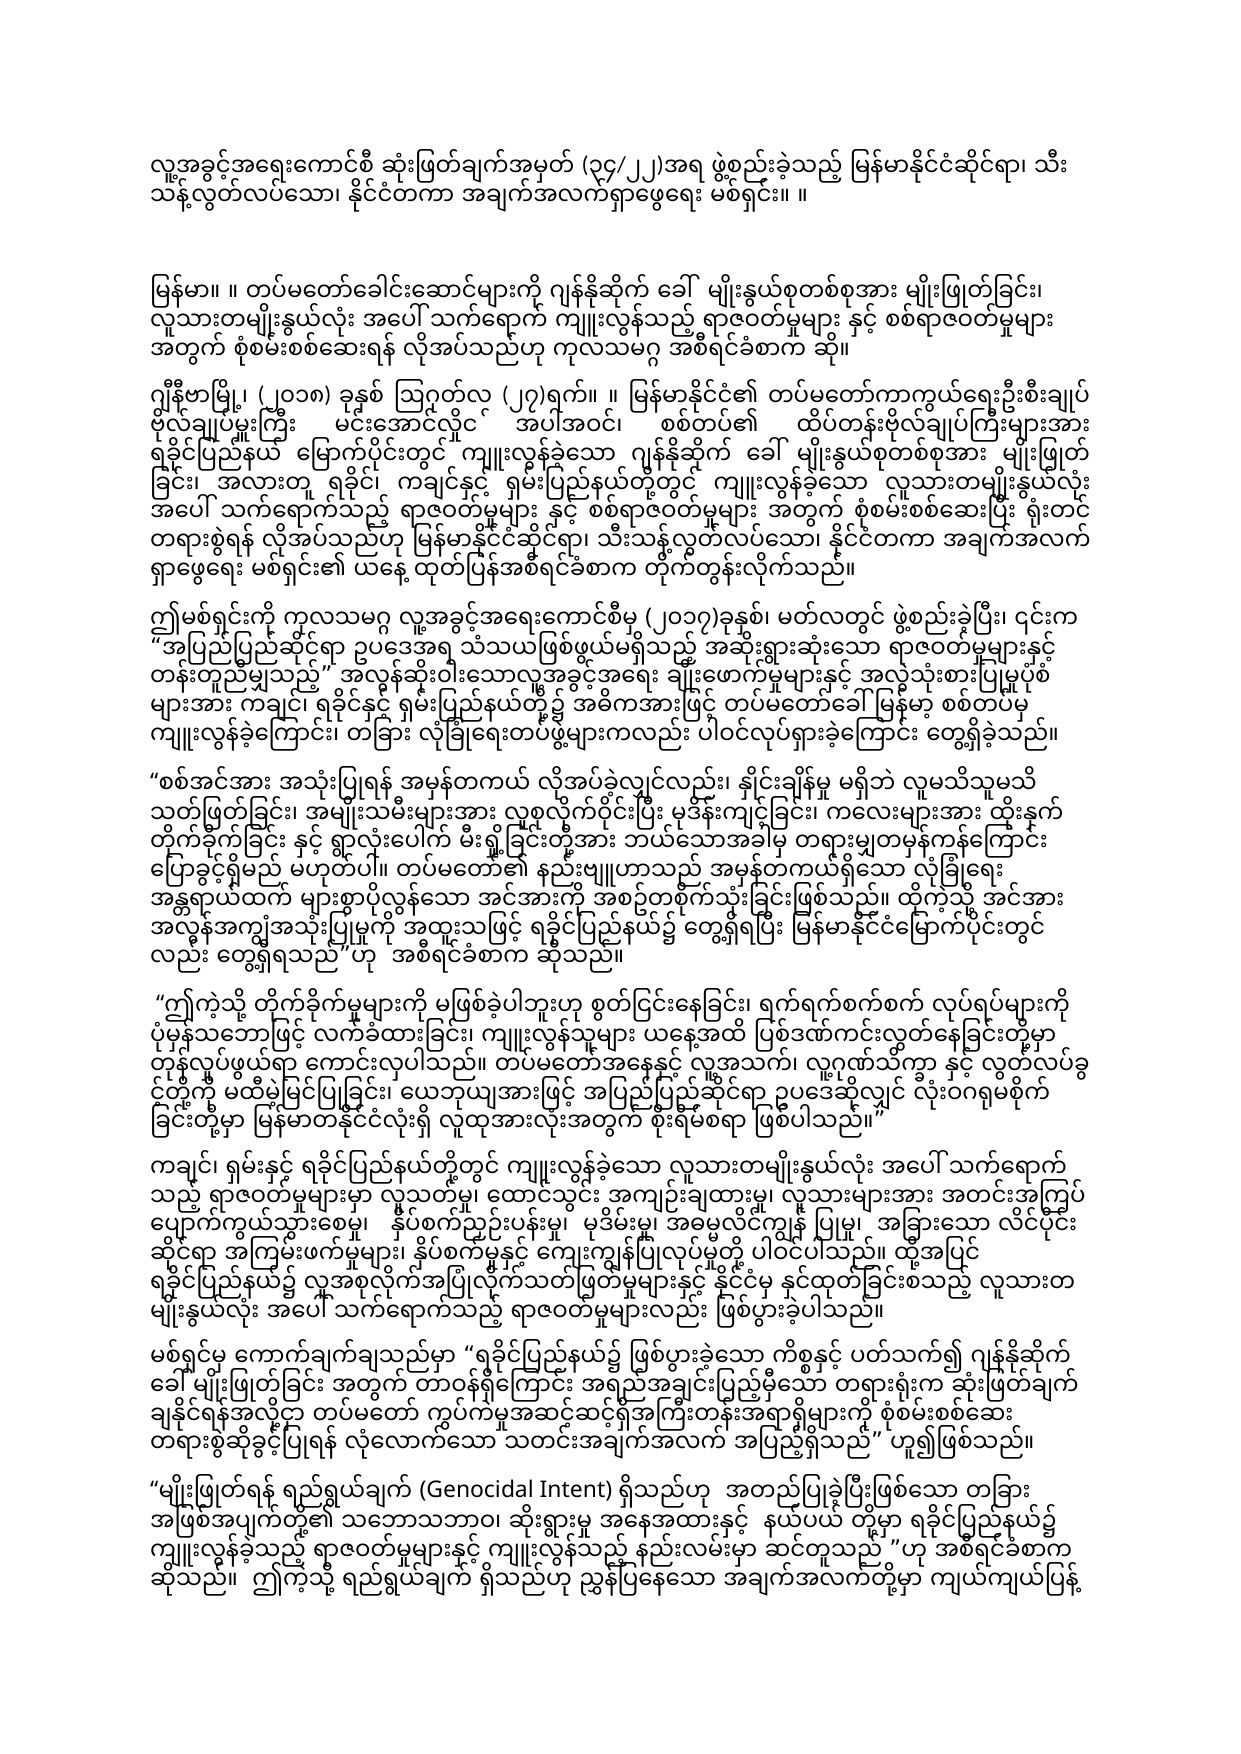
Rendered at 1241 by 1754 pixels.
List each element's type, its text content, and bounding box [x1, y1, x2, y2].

text လူ့အခွင့်အရေးကောင်စီ ဆုံးဖြတ်ချက်အမှတ် (၃၄/၂၂)အရ ဖွဲ့စည်းခဲ့သည့် မြန်မာနိုင်ငံဆိုင်ရာ၊ သီးသန့်လွတ်လပ်သော၊ နိုင်ငံတကာ အချက်အလက်ရှာဖွေရေး မစ်ရှင်း။ ။ [150, 150, 1090, 207]
text “စစ်အင်အား အသုံးပြုရန် အမှန်တကယ် လိုအပ်ခဲ့လျှင်လည်း၊ နှိုင်းချိန်မှု မရှိဘဲ လူမသိသူမသိ သတ်ဖြတ်ခြင်း၊ အမျိုးသမီးများအား လူစုလိုက်ဝိုင်းပြီး မုဒိန်းကျင့်ခြင်း၊ ကလေးများအား ထိုးနှက်တိုက်ခိုက်ခြင်း နှင့် ရွာလုံးပေါက် မီးရှို့ခြင်းတို့အား ဘယ်သောအခါမှ တရားမျှတမှန်ကန်ကြောင်း ပြောခွင့်ရှိမည် မဟုတ်ပါ။ တပ်မတော်၏ နည်းဗျူဟာသည် အမှန်တကယ်ရှိသော လုံခြုံရေးအန္တရာယ်ထက် များစွာပိုလွန်သော အင်အားကို အစဥ်တစိုက်သုံးခြင်းဖြစ်သည်။ ထိုကဲ့သို့ အင်အား အလွန်အကျွံအသုံးပြုမှုကို အထူးသဖြင့် ရခိုင်ပြည်နယ်၌ တွေ့ရှိရပြီး မြန်မာနိုင်ငံမြောက်ပိုင်းတွင်လည်း တွေ့ရှိရသည်”ဟု အစီရင်ခံစာက ဆိုသည်။ [150, 764, 1090, 968]
text ဂျီနီဗာမြို့၊ (၂၀၁၈) ခုနှစ် ဩဂုတ်လ (၂၇)ရက်။ ။ မြန်မာနိုင်ငံ၏ တပ်မတော်ကာကွယ်ရေးဦးစီးချုပ် ဗိုလ်ချုပ်မှူးကြီး မင်းအောင်လှိုင် အပါအဝင်၊ စစ်တပ်၏ ထိပ်တန်းဗိုလ်ချုပ်ကြီးများအား ရခိုင်ပြည်နယ် မြောက်ပိုင်းတွင် ကျူးလွန်ခဲ့သော ဂျန်နိုဆိုက် ခေါ် မျိုးနွယ်စုတစ်စုအား မျိုးဖြုတ်ခြင်း၊ အလားတူ ရခိုင်၊ ကချင်နှင့် ရှမ်းပြည်နယ်တို့တွင် ကျူးလွန်ခဲ့သော လူသားတမျိုးနွယ်လုံးအပေါ် သက်ရောက်သည့် ရာဇဝတ်မှုများ နှင့် စစ်ရာဇဝတ်မှုများ အတွက် စုံစမ်းစစ်ဆေးပြီး ရုံးတင်တရားစွဲရန် လိုအပ်သည်ဟု မြန်မာနိုင်ငံဆိုင်ရာ၊ သီးသန့်လွတ်လပ်သော၊ နိုင်ငံတကာ အချက်အလက်ရှာဖွေရေး မစ်ရှင်း၏ ယနေ့ ထုတ်ပြန်အစီရင်ခံစာက တိုက်တွန်းလိုက်သည်။ [150, 380, 1090, 581]
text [150, 1473, 1090, 1590]
text ကချင်၊ ရှမ်းနှင့် ရခိုင်ပြည်နယ်တို့တွင် ကျူးလွန်ခဲ့သော လူသားတမျိုးနွယ်လုံး အပေါ် သက်ရောက်သည့် ရာဇဝတ်မှုများမှာ လူသတ်မှု၊ ထောင်သွင်း အကျဉ်းချထားမှု၊ လူသားများအား အတင်းအကြပ် ပျောက်ကွယ်သွားစေမှု၊ နှိပ်စက်ညှဉ်းပန်းမှု၊ မုဒိမ်းမှု၊ အဓမ္မလိင်ကျွန် ပြုမှု၊ အခြားသော လိင်ပိုင်းဆိုင်ရာ အကြမ်းဖက်မှုများ၊ နှိပ်စက်မှုနှင့် ကျေးကျွန်ပြုလုပ်မှုတို့ ပါဝင်ပါသည်။ ထို့အပြင် ရခိုင်ပြည်နယ်၌ လူအစုလိုက်အပြုံလိုက်သတ်ဖြတ်မှုများနှင့် နိုင်ငံမှ နှင်ထုတ်ခြင်းစသည့် လူသားတမျိုးနွယ်လုံး အပေါ် သက်ရောက်သည့် ရာဇဝတ်မှုများလည်း ဖြစ်ပွားခဲ့ပါသည်။ [150, 1152, 1090, 1322]
text ဤမစ်ရှင်းကို ကုလသမဂ္ဂ လူ့အခွင့်အရေးကောင်စီမှ (၂၀၁၇)ခုနှစ်၊ မတ်လတွင် ဖွဲ့စည်းခဲ့ပြီး၊ ၎င်းက “အပြည်ပြည်ဆိုင်ရာ ဥပဒေအရ သံသယဖြစ်ဖွယ်မရှိသည့် အဆိုးရွားဆုံးသော ရာဇဝတ်မှုများနှင့် တန်းတူညီမျှသည့်” အလွန်ဆိုး၀ါးသောလူ့အခွင့်အရေး ချိုးဖောက်မှုများနှင့် အလွဲသုံးစားပြုမှုပုံစံများအား ကချင်၊ ရခိုင်နှင့် ရှမ်းပြည်နယ်တို့၌ အဓိကအားဖြင့် တပ်မတော်ခေါ် မြန်မာ့ စစ်တပ်မှ ကျူးလွန်ခဲ့ကြောင်း၊ တခြား လုံခြုံရေးတပ်ဖွဲ့များကလည်း ပါဝင်လုပ်ရှားခဲ့ကြောင်း တွေ့ရှိခဲ့သည်။ [150, 599, 1090, 746]
text “ဤကဲ့သို့ တိုက်ခိုက်မှုများကို မဖြစ်ခဲ့ပါဘူးဟု စွတ်ငြင်းနေခြင်း၊ ရက်ရက်စက်စက် လုပ်ရပ်များကို ပုံမှန်သဘောဖြင့် လက်ခံထားခြင်း၊ ကျူးလွန်သူများ ယနေ့အထိ ပြစ်ဒဏ်ကင်းလွတ်နေခြင်းတို့မှာ တုန်လှုပ်ဖွယ်ရာ ကောင်းလှပါသည်။ တပ်မတော်အနေနှင့် လူ့အသက်၊ လူ့ဂုဏ်သိက္ခာ နှင့် လွတ်လပ်ခွင့်တို့ကို မထီမဲ့မြင်ပြုခြင်း၊ ယေဘုယျအားဖြင့် အပြည်ပြည်ဆိုင်ရာ ဥပဒေဆိုလျှင် လုံးဝဂရုမစိုက်ခြင်းတို့မှာ မြန်မာတနိုင်ငံလုံးရှိ လူထုအားလုံးအတွက် စိုးရိမ်စရာ ဖြစ်ပါသည်။” [150, 987, 1090, 1133]
text မစ်ရှင်မှ ကောက်ချက်ချသည်မှာ “ရခိုင်ပြည်နယ်၌ ဖြစ်ပွားခဲ့သော ကိစ္စနှင့် ပတ်သက်၍ ဂျန်နိုဆိုက် ခေါ် မျိုးဖြုတ်ခြင်း အတွက် တာဝန်ရှိကြောင်း အရည်အချင်းပြည့်မှီသော တရားရုံးက ဆုံးဖြတ်ချက် ချနိုင်ရန်အလို့ငှာ တပ်မတော် ကွပ်ကဲမှုအဆင့်ဆင့်ရှိအကြီးတန်းအရာရှိများကို စုံစမ်းစစ်ဆေး တရားစွဲဆိုခွင့်ပြုရန် လုံလောက်သော သတင်းအချက်အလက် အပြည့်ရှိသည်” ဟူ၍ဖြစ်သည်။ [150, 1341, 1090, 1454]
text မြန်မာ။ ။ တပ်မတော်ခေါင်းဆောင်များကို ဂျန်နိုဆိုက် ခေါ် မျိုးနွယ်စုတစ်စုအား မျိုးဖြုတ်ခြင်း၊ လူသားတမျိုးနွယ်လုံး အပေါ် သက်ရောက် ကျူးလွန်သည့် ရာဇဝတ်မှုများ နှင့် စစ်ရာဇဝတ်မှုများ အတွက် စုံစမ်းစစ်ဆေးရန် လိုအပ်သည်ဟု ကုလသမဂ္ဂ အစီရင်ခံစာက ဆို။ [150, 276, 1090, 361]
